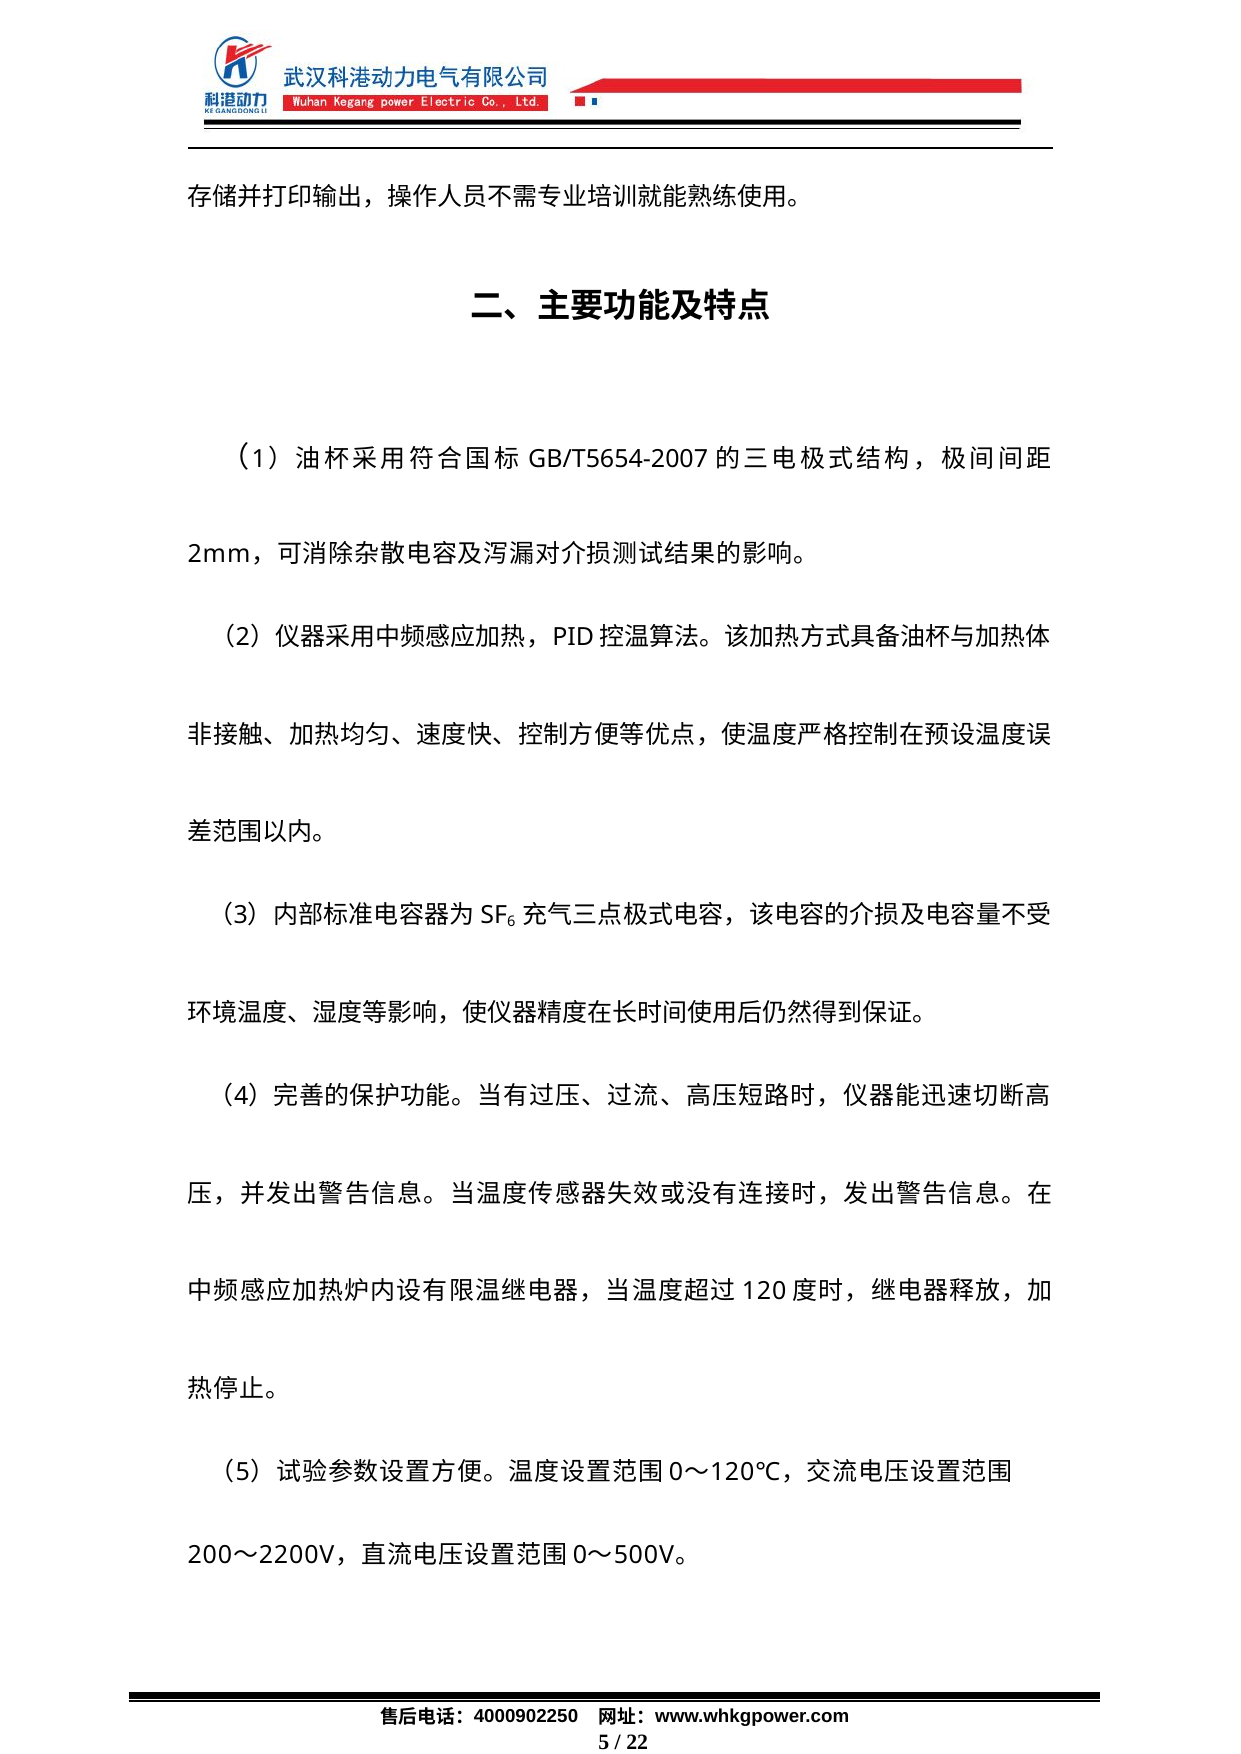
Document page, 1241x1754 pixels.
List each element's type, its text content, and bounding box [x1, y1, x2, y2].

text （2）仪器采用中频感应加热，PID控温算法。该加热方式具备油杯与加热体非接触、加热均匀、速度快、控制方便等优点，使温度严格控制在预设温度误差范围以内。 [187, 602, 1053, 862]
title 二、主要功能及特点 [187, 270, 1053, 335]
text （4）完善的保护功能。当有过压、过流、高压短路时，仪器能迅速切断高压，并发出警告信息。当温度传感器失效或没有连接时，发出警告信息。在中频感应加热炉内设有限温继电器，当温度超过120度时，继电器释放，加热停止。 [187, 1061, 1053, 1419]
text 200～2200V，直流电压设置范围0～500V。 [187, 1520, 1053, 1585]
picture [187, 0, 1053, 146]
text （3）内部标准电容器为SF6 充气三点极式电容，该电容的介损及电容量不受环境温度、湿度等影响，使仪器精度在长时间使用后仍然得到保证。 [187, 881, 1053, 1043]
text （1）油杯采用符合国标GB/T5654-2007的三电极式结构，极间间距2mm，可消除杂散电容及泻漏对介损测试结果的影响。 [187, 422, 1053, 584]
text （5）试验参数设置方便。温度设置范围0～120℃，交流电压设置范围 [187, 1437, 1053, 1502]
